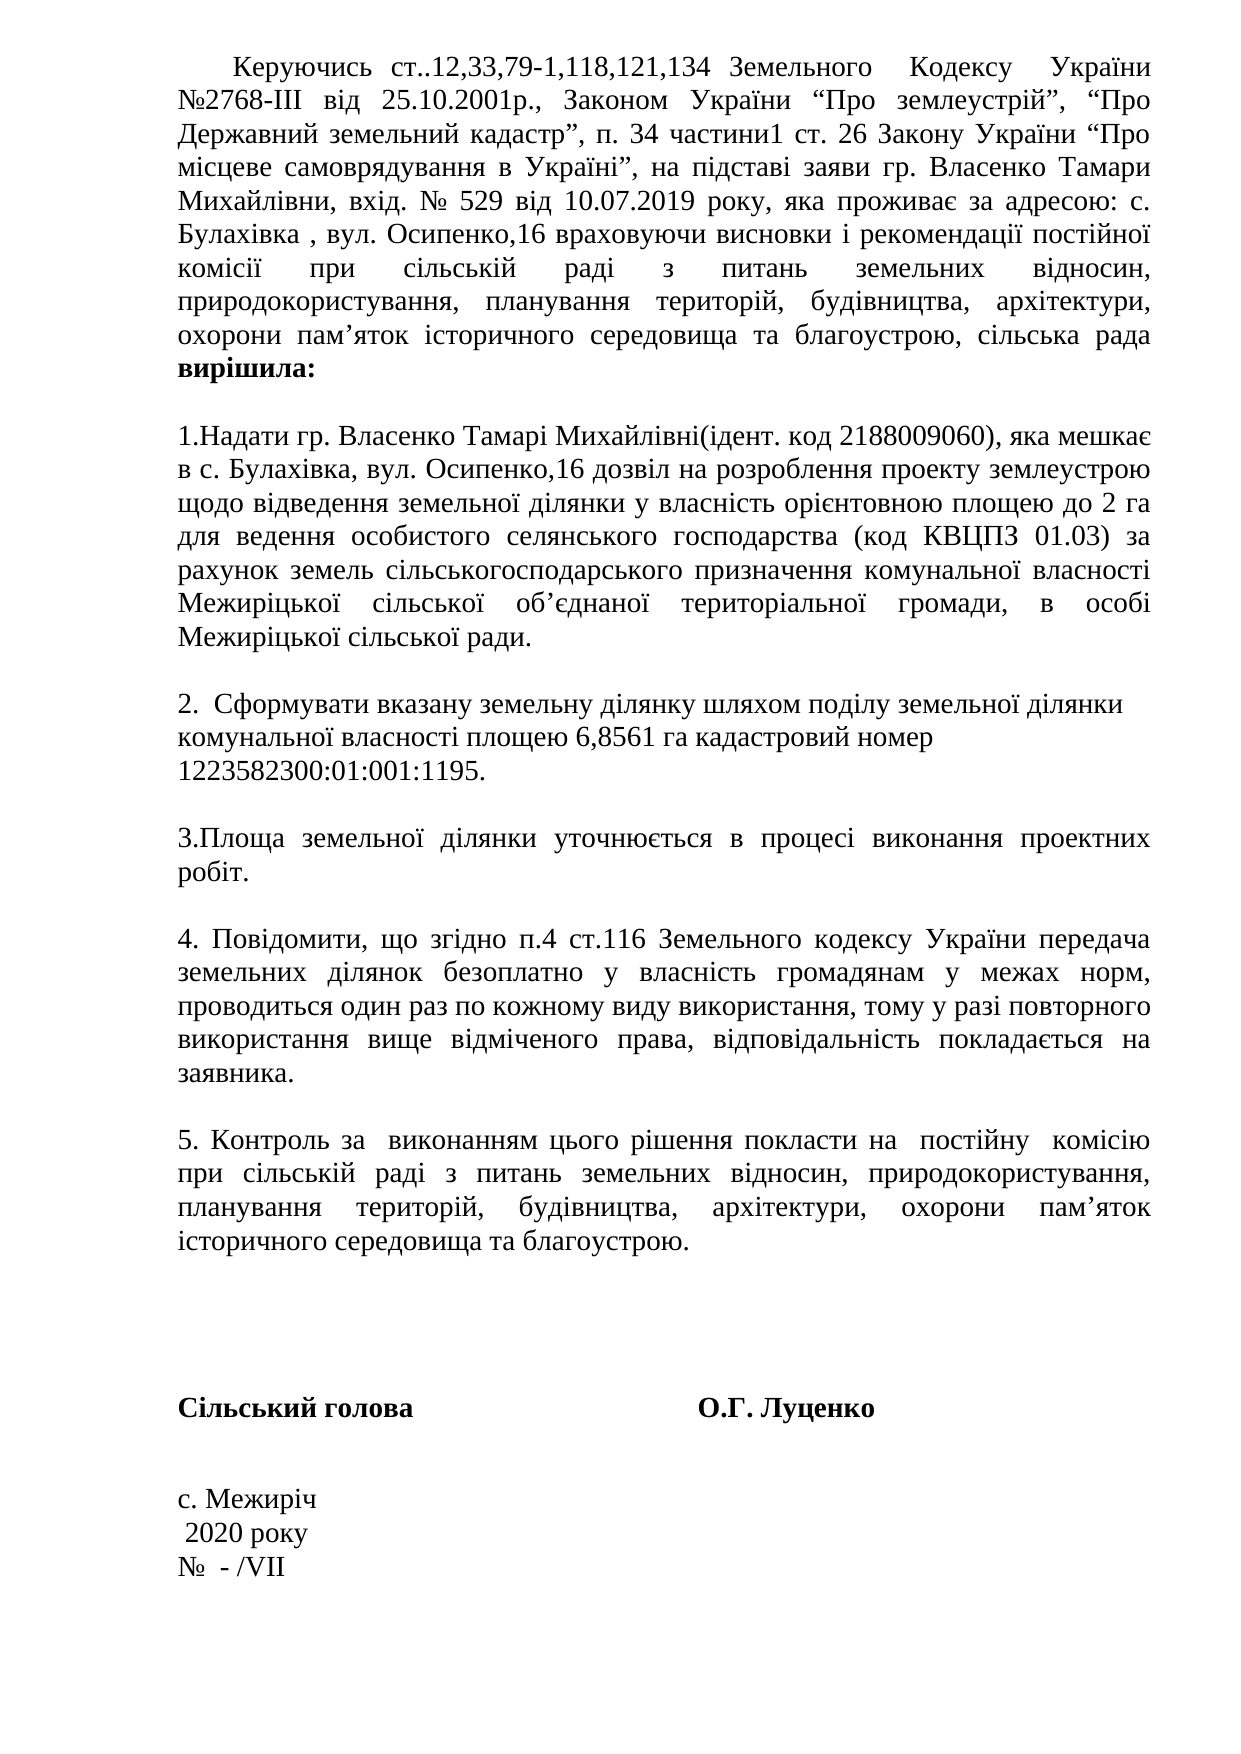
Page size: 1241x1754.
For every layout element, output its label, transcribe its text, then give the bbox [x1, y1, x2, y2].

text 5. Контроль за виконанням цього рішення покласти на постійну комісію при сільській раді з питань земельних відносин, природокористування, планування територій, будівництва, архітектури, охорони пам’яток історичного середовища та благоустрою. [177, 1122, 1152, 1256]
text 1.Надати гр. Власенко Тамарі Михайлівні(ідент. код 2188009060), яка мешкає в с. Булахівка, вул. Осипенко,16 дозвіл на розроблення проекту землеустрою щодо відведення земельної ділянки у власність орієнтовною площею до 2 га для ведення особистого селянського господарства (код КВЦПЗ 01.03) за рахунок земель сільськогосподарського призначення комунальної власності Межиріцької сільської об’єднаної територіальної громади, в особі Межиріцької сільської ради. [177, 418, 1152, 652]
text Сільський голова О.Г. Луценко [177, 1390, 1152, 1424]
text № - /VІІ [177, 1549, 1152, 1582]
text 2020 року [177, 1515, 1152, 1549]
text 3.Площа земельної ділянки уточнюється в процесі виконання проектних робіт. [177, 820, 1152, 887]
text 4. Повідомити, що згідно п.4 ст.116 Земельного кодексу України передача земельних ділянок безоплатно у власність громадянам у межах норм, проводиться один раз по кожному виду використання, тому у разі повторного використання вище відміченого права, відповідальність покладається на заявника. [177, 921, 1152, 1088]
text 2. Сформувати вказану земельну ділянку шляхом поділу земельної ділянки комунальної власності площею 6,8561 га кадастровий номер 1223582300:01:001:1195. [177, 686, 1152, 787]
text Керуючись ст..12,33,79-1,118,121,134 Земельного Кодексу України №2768-ІІІ від 25.10.2001р., Законом України “Про землеустрій”, “Про Державний земельний кадастр”, п. 34 частини1 ст. 26 Закону України “Про місцеве самоврядування в Україні”, на підставі заяви гр. Власенко Тамари Михайлівни, вхід. № 529 від 10.07.2019 року, яка проживає за адресою: с. Булахівка , вул. Осипенко,16 враховуючи висновки і рекомендації постійної комісії при сільській раді з питань земельних відносин, природокористування, планування територій, будівництва, архітектури, охорони пам’яток історичного середовища та благоустрою, сільська рада вирішила: [177, 49, 1152, 384]
text c. Межиріч [177, 1482, 1152, 1515]
